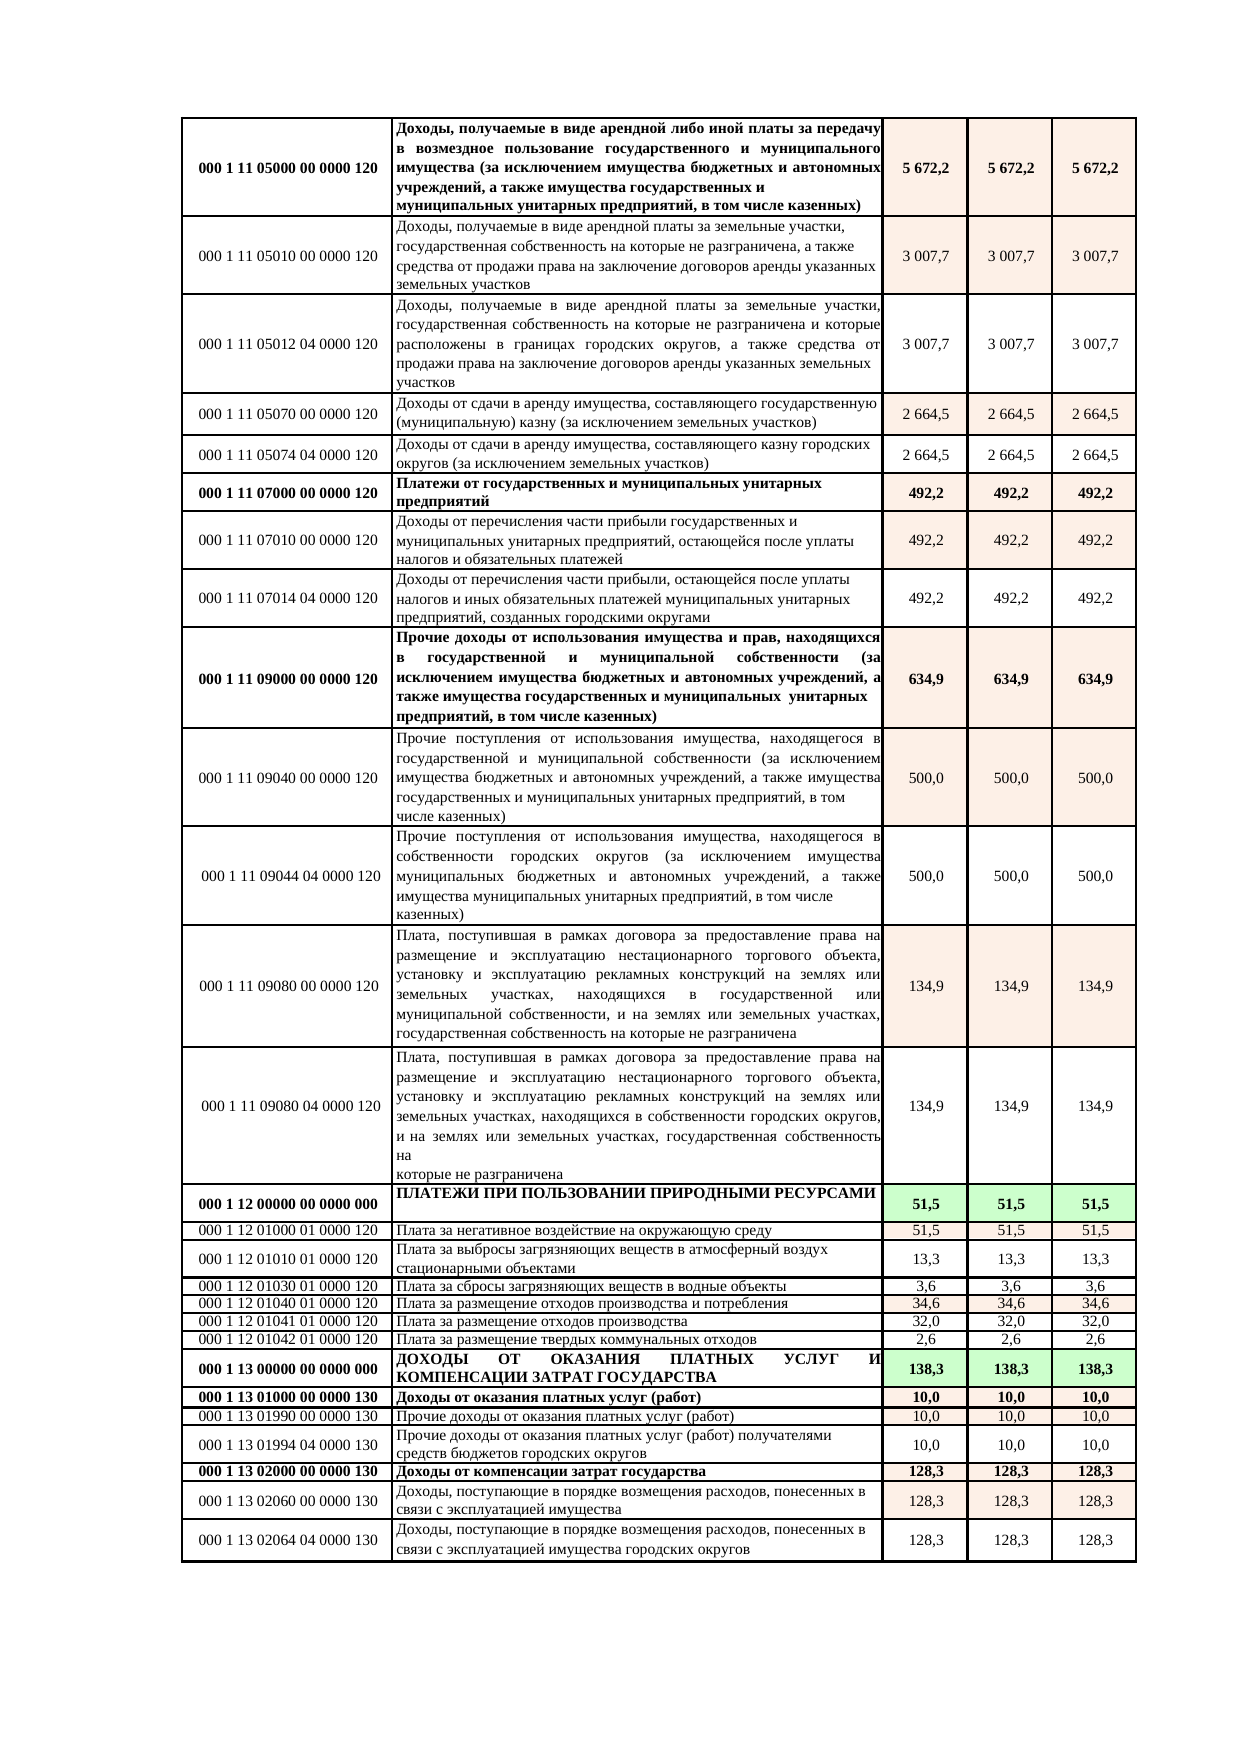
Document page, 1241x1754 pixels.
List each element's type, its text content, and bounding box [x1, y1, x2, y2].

table_cell 000 1 12 01040 01 0000 120 [183, 1296, 391, 1312]
table_cell 10,0 [969, 1409, 1051, 1424]
table_cell 000 1 11 07014 04 0000 120 [183, 570, 391, 626]
table_cell Плата за размещение отходов производства и потребления [393, 1296, 881, 1312]
table_cell 128,3 [1053, 1464, 1135, 1480]
table_cell 492,2 [969, 570, 1051, 626]
table_cell 000 1 12 01030 01 0000 120 [183, 1279, 391, 1294]
table_cell 000 1 11 05010 00 0000 120 [183, 217, 391, 293]
table_cell Доходы, получаемые в виде арендной платы за земельные участки, государственная собственность на которые не разграничена и которые расположены в границах городских округов, а также средства от продажи права на заключение договоров аренды указанных земельных участков [393, 295, 881, 392]
table_cell Прочие доходы от использования имущества и прав, находящихся в государственной и муниципальной собственности (за исключением имущества бюджетных и автономных учреждений, а также имущества государственных и муниципальных унитарных предприятий, в том числе казенных) [393, 628, 881, 727]
table_cell 000 1 11 05070 00 0000 120 [183, 394, 391, 434]
table_cell 128,3 [1053, 1482, 1135, 1518]
table_cell 10,0 [969, 1388, 1051, 1406]
table_header Доходы, получаемые в виде арендной либо иной платы за передачу в возмездное пользование государственного и муниципального имущества (за исключением имущества бюджетных и автономных учреждений, а также имущества государственных и муниципальных унитарных предприятий, в том числе казенных) [393, 119, 881, 215]
table_cell Прочие поступления от использования имущества, находящегося в собственности городских округов (за исключением имущества муниципальных бюджетных и автономных учреждений, а также имущества муниципальных унитарных предприятий, в том числе казенных) [393, 827, 881, 924]
table_cell 2 664,5 [1053, 436, 1135, 472]
table_cell 2 664,5 [1053, 394, 1135, 434]
table_cell 634,9 [884, 628, 966, 727]
table_cell 000 1 13 02000 00 0000 130 [183, 1464, 391, 1480]
table_cell ПЛАТЕЖИ ПРИ ПОЛЬЗОВАНИИ ПРИРОДНЫМИ РЕСУРСАМИ [393, 1185, 881, 1221]
table_cell 34,6 [884, 1296, 966, 1312]
table_cell 500,0 [1053, 827, 1135, 924]
table_cell 10,0 [1053, 1388, 1135, 1406]
table_cell 492,2 [884, 474, 966, 510]
table_cell 3,6 [884, 1279, 966, 1294]
table_cell Прочие доходы от оказания платных услуг (работ) [393, 1409, 881, 1424]
table_cell 3 007,7 [1053, 217, 1135, 293]
table_cell Доходы, поступающие в порядке возмещения расходов, понесенных в связи с эксплуатацией имущества городских округов [393, 1520, 881, 1560]
table_cell 128,3 [969, 1520, 1051, 1560]
table_cell 34,6 [1053, 1296, 1135, 1312]
table_cell 51,5 [884, 1223, 966, 1238]
table_cell 492,2 [1053, 512, 1135, 568]
table_cell 2 664,5 [884, 436, 966, 472]
table_cell 10,0 [1053, 1426, 1135, 1462]
table_cell 10,0 [884, 1409, 966, 1424]
table_cell 2 664,5 [969, 436, 1051, 472]
table_header 5 672,2 [969, 119, 1051, 215]
table_cell 138,3 [884, 1350, 966, 1386]
table_cell 000 1 12 01000 01 0000 120 [183, 1223, 391, 1238]
table_cell 634,9 [1053, 628, 1135, 727]
table_cell 000 1 11 07000 00 0000 120 [183, 474, 391, 510]
table_cell Плата за негативное воздействие на окружающую среду [393, 1223, 881, 1238]
table_cell 34,6 [969, 1296, 1051, 1312]
table_cell Доходы от перечисления части прибыли, остающейся после уплаты налогов и иных обязательных платежей муниципальных унитарных предприятий, созданных городскими округами [393, 570, 881, 626]
table_cell 000 1 13 01000 00 0000 130 [183, 1388, 391, 1406]
table_cell 138,3 [1053, 1350, 1135, 1386]
table_cell 2 664,5 [884, 394, 966, 434]
table_cell 10,0 [884, 1388, 966, 1406]
table_cell 000 1 13 01994 04 0000 130 [183, 1426, 391, 1462]
table_cell 500,0 [884, 729, 966, 825]
table_cell 134,9 [884, 926, 966, 1046]
table_cell 32,0 [1053, 1314, 1135, 1330]
table_cell 51,5 [969, 1185, 1051, 1221]
table_header 5 672,2 [884, 119, 966, 215]
table_cell 134,9 [1053, 926, 1135, 1046]
table_cell Платежи от государственных и муниципальных унитарных предприятий [393, 474, 881, 510]
table_cell 3 007,7 [884, 295, 966, 392]
table_cell 134,9 [969, 926, 1051, 1046]
table_header 000 1 11 05000 00 0000 120 [183, 119, 391, 215]
table_cell 492,2 [884, 512, 966, 568]
table_cell Доходы от сдачи в аренду имущества, составляющего государственную (муниципальную) казну (за исключением земельных участков) [393, 394, 881, 434]
table_cell Плата, поступившая в рамках договора за предоставление права на размещение и эксплуатацию нестационарного торгового объекта, установку и эксплуатацию рекламных конструкций на землях или земельных участках, находящихся в собственности городских округов, и на землях или земельных участках, государственная собственность на которые не разграничена [393, 1048, 881, 1183]
table_cell 492,2 [969, 474, 1051, 510]
table_cell Прочие доходы от оказания платных услуг (работ) получателями средств бюджетов городских округов [393, 1426, 881, 1462]
table_cell 000 1 11 05012 04 0000 120 [183, 295, 391, 392]
table_cell 128,3 [884, 1464, 966, 1480]
table_cell 51,5 [969, 1223, 1051, 1238]
table_cell 634,9 [969, 628, 1051, 727]
table_cell Доходы, поступающие в порядке возмещения расходов, понесенных в связи с эксплуатацией имущества [393, 1482, 881, 1518]
table_cell 128,3 [1053, 1520, 1135, 1560]
table_cell Доходы от оказания платных услуг (работ) [393, 1388, 881, 1406]
table_cell Доходы, получаемые в виде арендной платы за земельные участки, государственная собственность на которые не разграничена, а также средства от продажи права на заключение договоров аренды указанных земельных участков [393, 217, 881, 293]
table_cell 128,3 [884, 1482, 966, 1518]
table_cell 000 1 12 01010 01 0000 120 [183, 1241, 391, 1276]
table_cell 3,6 [969, 1279, 1051, 1294]
table_cell 000 1 11 09044 04 0000 120 [183, 827, 391, 924]
table_cell 500,0 [969, 827, 1051, 924]
table_cell 492,2 [1053, 570, 1135, 626]
table_cell 51,5 [1053, 1223, 1135, 1238]
table_cell 500,0 [969, 729, 1051, 825]
table_cell 000 1 11 05074 04 0000 120 [183, 436, 391, 472]
table_cell 000 1 13 00000 00 0000 000 [183, 1350, 391, 1386]
table_cell 2,6 [884, 1332, 966, 1348]
table_cell 000 1 12 01042 01 0000 120 [183, 1332, 391, 1348]
table_cell 3 007,7 [1053, 295, 1135, 392]
table_cell ДОХОДЫ ОТ ОКАЗАНИЯ ПЛАТНЫХ УСЛУГ И КОМПЕНСАЦИИ ЗАТРАТ ГОСУДАРСТВА [393, 1350, 881, 1386]
table_cell 000 1 11 07010 00 0000 120 [183, 512, 391, 568]
table_cell Плата за размещение отходов производства [393, 1314, 881, 1330]
table_cell 500,0 [884, 827, 966, 924]
table_cell 2,6 [969, 1332, 1051, 1348]
table_cell 000 1 13 02060 00 0000 130 [183, 1482, 391, 1518]
table_cell Доходы от перечисления части прибыли государственных и муниципальных унитарных предприятий, остающейся после уплаты налогов и обязательных платежей [393, 512, 881, 568]
table_cell 000 1 11 09080 04 0000 120 [183, 1048, 391, 1183]
table_cell 13,3 [884, 1241, 966, 1276]
table_cell 10,0 [884, 1426, 966, 1462]
table_cell 128,3 [884, 1520, 966, 1560]
table_cell 000 1 11 09040 00 0000 120 [183, 729, 391, 825]
table_cell 128,3 [969, 1464, 1051, 1480]
table_cell 000 1 12 01041 01 0000 120 [183, 1314, 391, 1330]
table_cell 3 007,7 [969, 217, 1051, 293]
table_cell Плата за выбросы загрязняющих веществ в атмосферный воздух стационарными объектами [393, 1241, 881, 1276]
table_cell 3,6 [1053, 1279, 1135, 1294]
table_cell 51,5 [884, 1185, 966, 1221]
table_cell 10,0 [1053, 1409, 1135, 1424]
table_cell Прочие поступления от использования имущества, находящегося в государственной и муниципальной собственности (за исключением имущества бюджетных и автономных учреждений, а также имущества государственных и муниципальных унитарных предприятий, в том числе казенных) [393, 729, 881, 825]
table_cell Доходы от компенсации затрат государства [393, 1464, 881, 1480]
table_cell 134,9 [1053, 1048, 1135, 1183]
table_cell 000 1 12 00000 00 0000 000 [183, 1185, 391, 1221]
table_cell 000 1 13 01990 00 0000 130 [183, 1409, 391, 1424]
table_cell 492,2 [884, 570, 966, 626]
table_cell 000 1 13 02064 04 0000 130 [183, 1520, 391, 1560]
table_cell 2,6 [1053, 1332, 1135, 1348]
table_cell 51,5 [1053, 1185, 1135, 1221]
table_cell Плата за сбросы загрязняющих веществ в водные объекты [393, 1279, 881, 1294]
table_cell 134,9 [884, 1048, 966, 1183]
table_cell 32,0 [884, 1314, 966, 1330]
table_cell 10,0 [969, 1426, 1051, 1462]
table_cell 492,2 [969, 512, 1051, 568]
table_cell Плата за размещение твердых коммунальных отходов [393, 1332, 881, 1348]
table_cell 134,9 [969, 1048, 1051, 1183]
table_cell 000 1 11 09080 00 0000 120 [183, 926, 391, 1046]
table_header 5 672,2 [1053, 119, 1135, 215]
table_cell Доходы от сдачи в аренду имущества, составляющего казну городских округов (за исключением земельных участков) [393, 436, 881, 472]
table_cell 3 007,7 [969, 295, 1051, 392]
table_cell 32,0 [969, 1314, 1051, 1330]
table_cell 128,3 [969, 1482, 1051, 1518]
table_cell 138,3 [969, 1350, 1051, 1386]
table_cell 000 1 11 09000 00 0000 120 [183, 628, 391, 727]
table_cell 2 664,5 [969, 394, 1051, 434]
table_cell Плата, поступившая в рамках договора за предоставление права на размещение и эксплуатацию нестационарного торгового объекта, установку и эксплуатацию рекламных конструкций на землях или земельных участках, находящихся в государственной или муниципальной собственности, и на землях или земельных участках, государственная собственность на которые не разграничена [393, 926, 881, 1046]
table_cell 13,3 [1053, 1241, 1135, 1276]
table_cell 3 007,7 [884, 217, 966, 293]
table_cell 500,0 [1053, 729, 1135, 825]
table_cell 492,2 [1053, 474, 1135, 510]
table_cell 13,3 [969, 1241, 1051, 1276]
